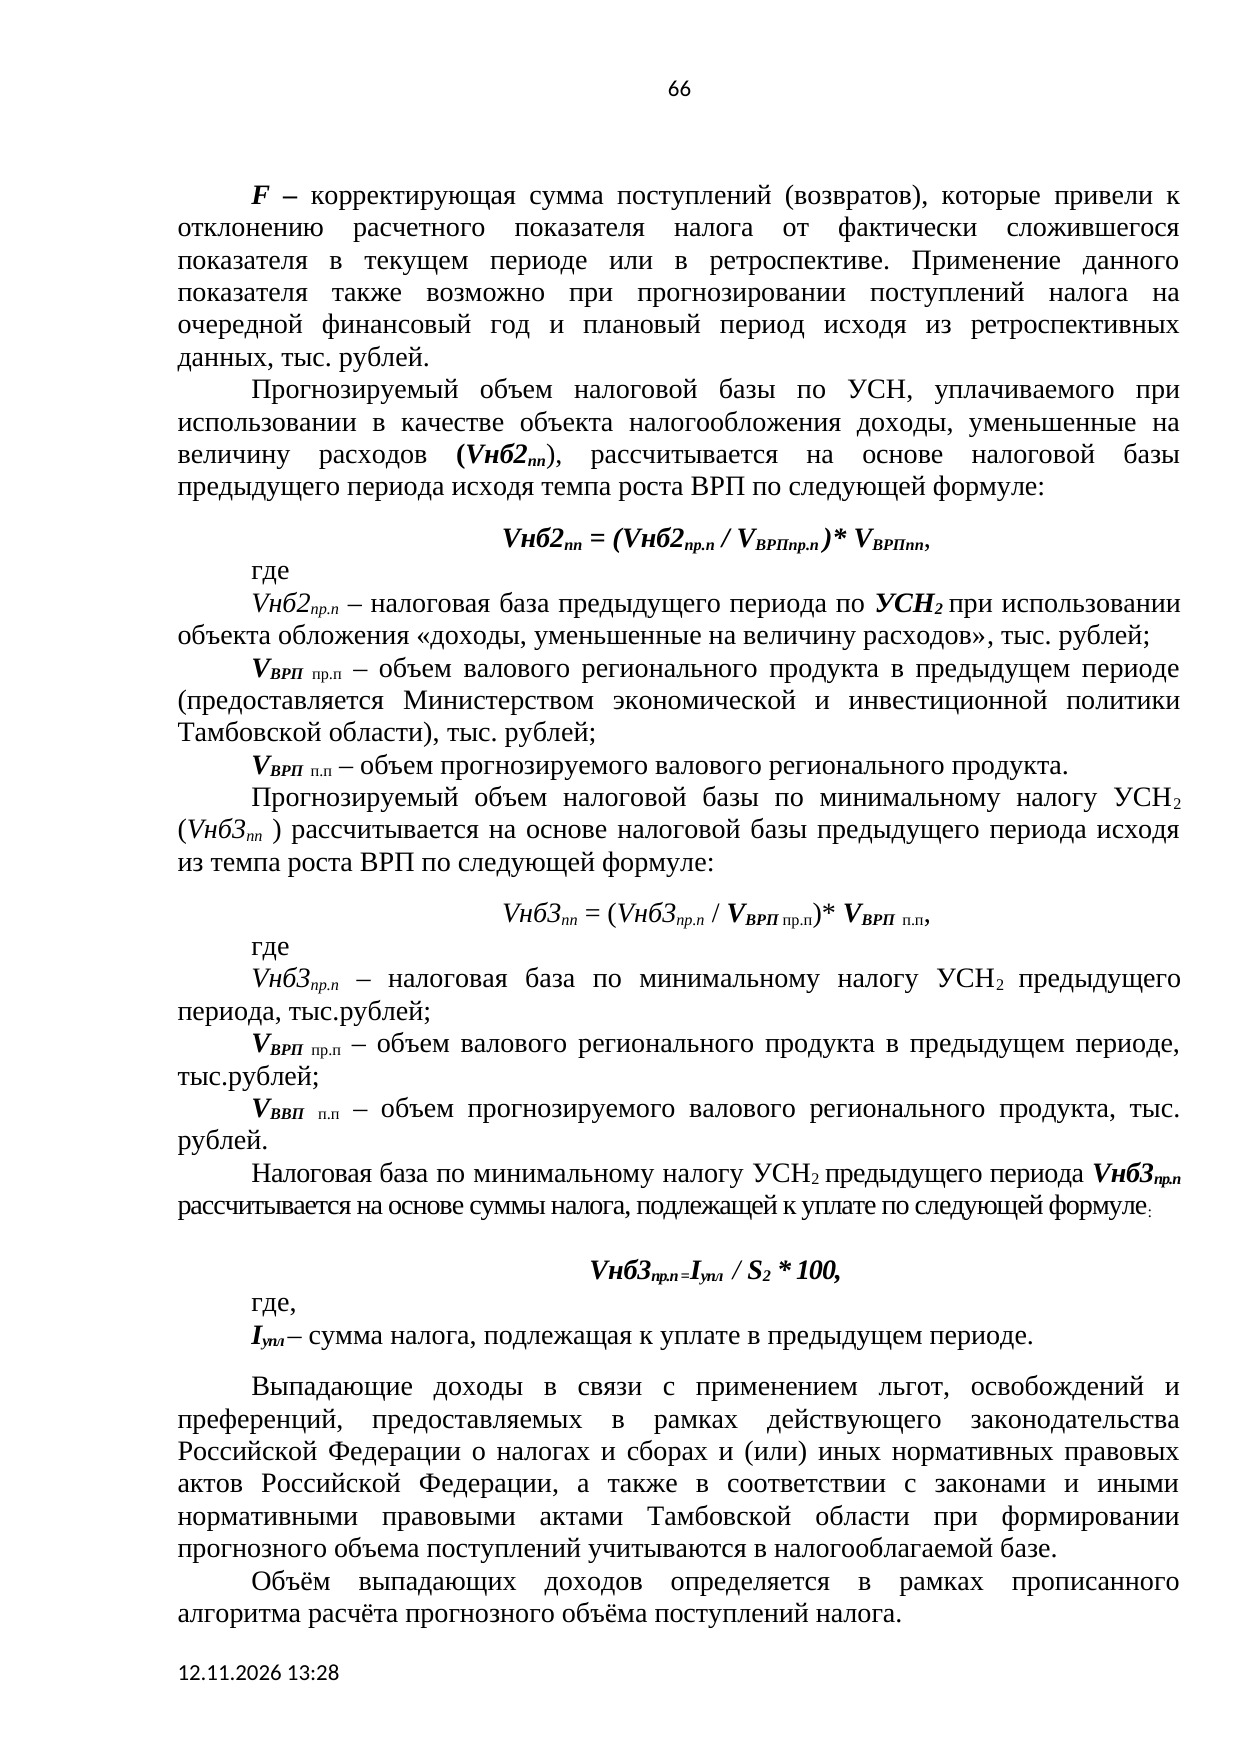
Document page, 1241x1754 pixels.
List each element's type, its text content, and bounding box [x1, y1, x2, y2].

text где [177, 929, 1181, 961]
text Выпадающие доходы в связи с применением льгот, освобождений и преференций, предоставляемых в рамках действующего законодательства Российской Федерации о налогах и сборах и (или) иных нормативных правовых актов Российской Федерации, а также в соответствии с законами и иными нормативными правовыми актами Тамбовской области при формировании прогнозного объема поступлений учитываются в налогооблагаемой базе. [177, 1369, 1181, 1564]
text F – корректирующая сумма поступлений (возвратов), которые привели к отклонению расчетного показателя налога от фактически сложившегося показателя в текущем периоде или в ретроспективе. Применение данного показателя также возможно при прогнозировании поступлений налога на очередной финансовый год и плановый период исходя из ретроспективных данных, тыс. рублей. [177, 178, 1181, 372]
text Налоговая база по минимальному налогу УСН2 предыдущего периода Vнб3пр.п рассчитывается на основе суммы налога, подлежащей к уплате по следующей формуле: [177, 1156, 1181, 1221]
text Vнб3пр.п – налоговая база по минимальному налогу УСН2 предыдущего периода, тыс.рублей; [177, 961, 1181, 1026]
text Vнб3пп = (Vнб3пр.п / VВРП пр.п)* VВРП п.п, [177, 897, 1181, 929]
text Iупл – сумма налога, подлежащая к уплате в предыдущем периоде. [177, 1318, 1181, 1350]
text Vнб2пп = (Vнб2пр.п / VВРПпр.п )* VВРПпп, [177, 521, 1181, 553]
text где, [177, 1285, 1181, 1318]
text где [177, 553, 1181, 586]
text Объём выпадающих доходов определяется в рамках прописанного алгоритма расчёта прогнозного объёма поступлений налога. [177, 1564, 1181, 1628]
text Vнб2пр.п – налоговая база предыдущего периода по УСН2 при использовании объекта обложения «доходы, уменьшенные на величину расходов», тыс. рублей; [177, 586, 1181, 651]
text VВРП п.п – объем прогнозируемого валового регионального продукта. [177, 748, 1181, 780]
text Прогнозируемый объем налоговой базы по минимальному налогу УСН2 (Vнб3пп ) рассчитывается на основе налоговой базы предыдущего периода исходя из темпа роста ВРП по следующей формуле: [177, 780, 1181, 877]
text Vнб3пр.п =Iупл / S2 * 100, [177, 1253, 1181, 1285]
text VВРП пр.п – объем валового регионального продукта в предыдущем периоде, тыс.рублей; [177, 1026, 1181, 1091]
text Прогнозируемый объем налоговой базы по УСН, уплачиваемого при использовании в качестве объекта налогообложения доходы, уменьшенные на величину расходов (Vнб2пп), рассчитывается на основе налоговой базы предыдущего периода исходя темпа роста ВРП по следующей формуле: [177, 372, 1181, 502]
text VВВП п.п – объем прогнозируемого валового регионального продукта, тыс. рублей. [177, 1091, 1181, 1156]
text VВРП пр.п – объем валового регионального продукта в предыдущем периоде (предоставляется Министерством экономической и инвестиционной политики Тамбовской области), тыс. рублей; [177, 651, 1181, 748]
